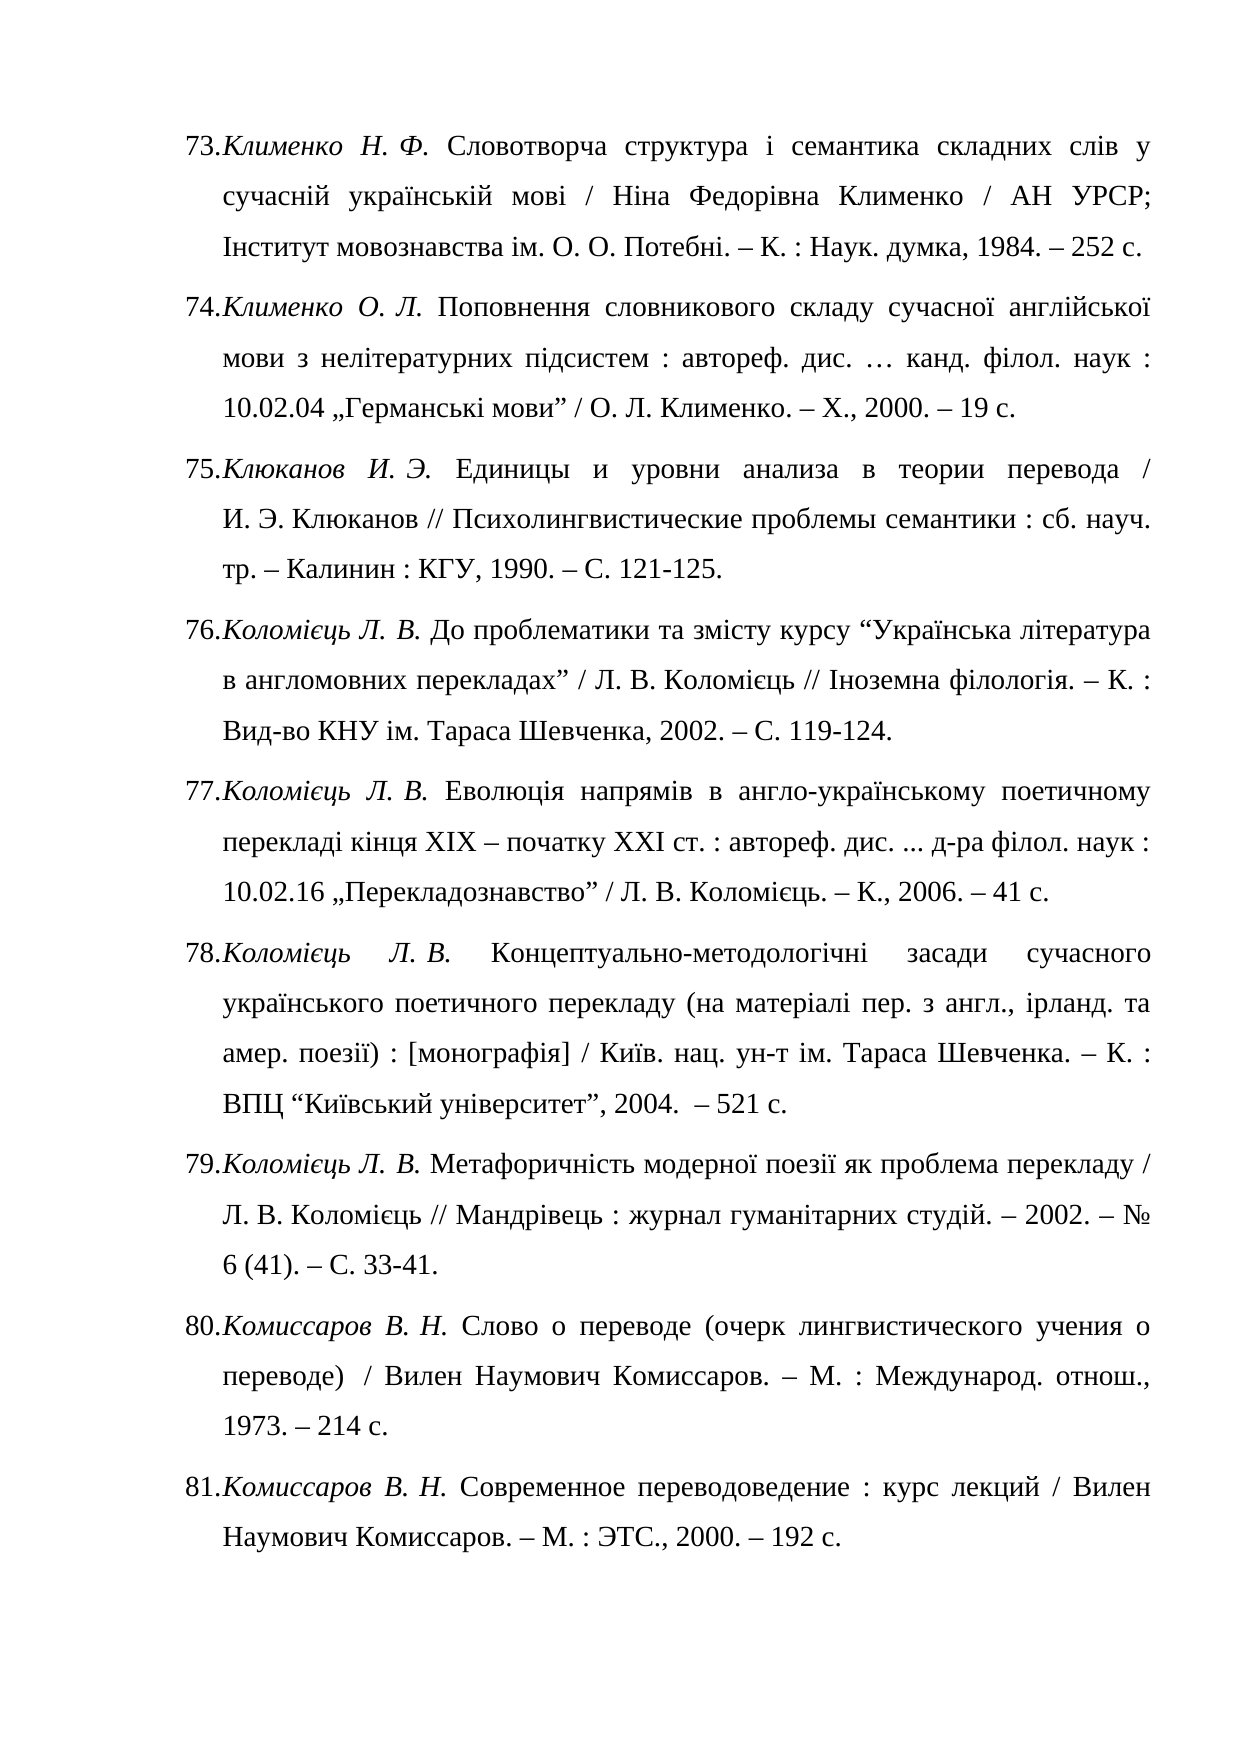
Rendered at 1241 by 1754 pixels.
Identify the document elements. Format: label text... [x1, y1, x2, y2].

list Комиссаров В. Н. Современное переводоведение : курс лекций / Вилен Наумович Комиссаров. – М. : ЭТС., 2000. – 192 с. [185, 1469, 1152, 1553]
list Коломієць Л. В. Метафоричність модерної поезії як проблема перекладу / Л. В. Коломієць // Мандрівець : журнал гуманітарних студій. – 2002. – № 6 (41). – С. 33-41. [185, 1147, 1152, 1281]
list Комиссаров В. Н. Слово о переводе (очерк лингвистического учения о переводе) / Вилен Наумович Комиссаров. – М. : Международ. отнош., 1973. – 214 с. [185, 1308, 1152, 1442]
list Клименко Н. Ф. Словотворча структура і семантика складних слів у сучасній українській мові / Ніна Федорівна Клименко / АН УРСР; Інститут мовознавства ім. О. О. Потебні. – К. : Наук. думка, 1984. – 252 с. [185, 128, 1152, 262]
list Коломієць Л. В. Еволюція напрямів в англо-українському поетичному перекладі кінця XIX – початку XXI ст. : автореф. дис. ... д-ра філол. наук : 10.02.16 „Перекладознавство” / Л. В. Коломієць. – К., 2006. – 41 с. [185, 773, 1152, 908]
list Коломієць Л. В. Концептуально-методологічні засади сучасного українського поетичного перекладу (на матеріалі пер. з англ., ірланд. та амер. поезії) : [монографія] / Київ. нац. ун-т ім. Тараса Шевченка. – К. : ВПЦ “Київський університет”, 2004. – 521 с. [185, 935, 1152, 1119]
list Клюканов И. Э. Единицы и уровни анализа в теории перевода / И. Э. Клюканов // Психолингвистические проблемы семантики : сб. науч. тр. – Калинин : КГУ, 1990. – С. 121-125. [185, 451, 1152, 585]
list Клименко О. Л. Поповнення словникового складу сучасної англійської мови з нелітературних підсистем : автореф. дис. … канд. філол. наук : 10.02.04 „Германські мови” / О. Л. Клименко. – Х., 2000. – 19 с. [185, 289, 1152, 424]
list Коломієць Л. В. До проблематики та змісту курсу “Українська література в англомовних перекладах” / Л. В. Коломієць // Іноземна філологія. – К. : Вид-во КНУ ім. Тараса Шевченка, 2002. – С. 119-124. [185, 612, 1152, 746]
